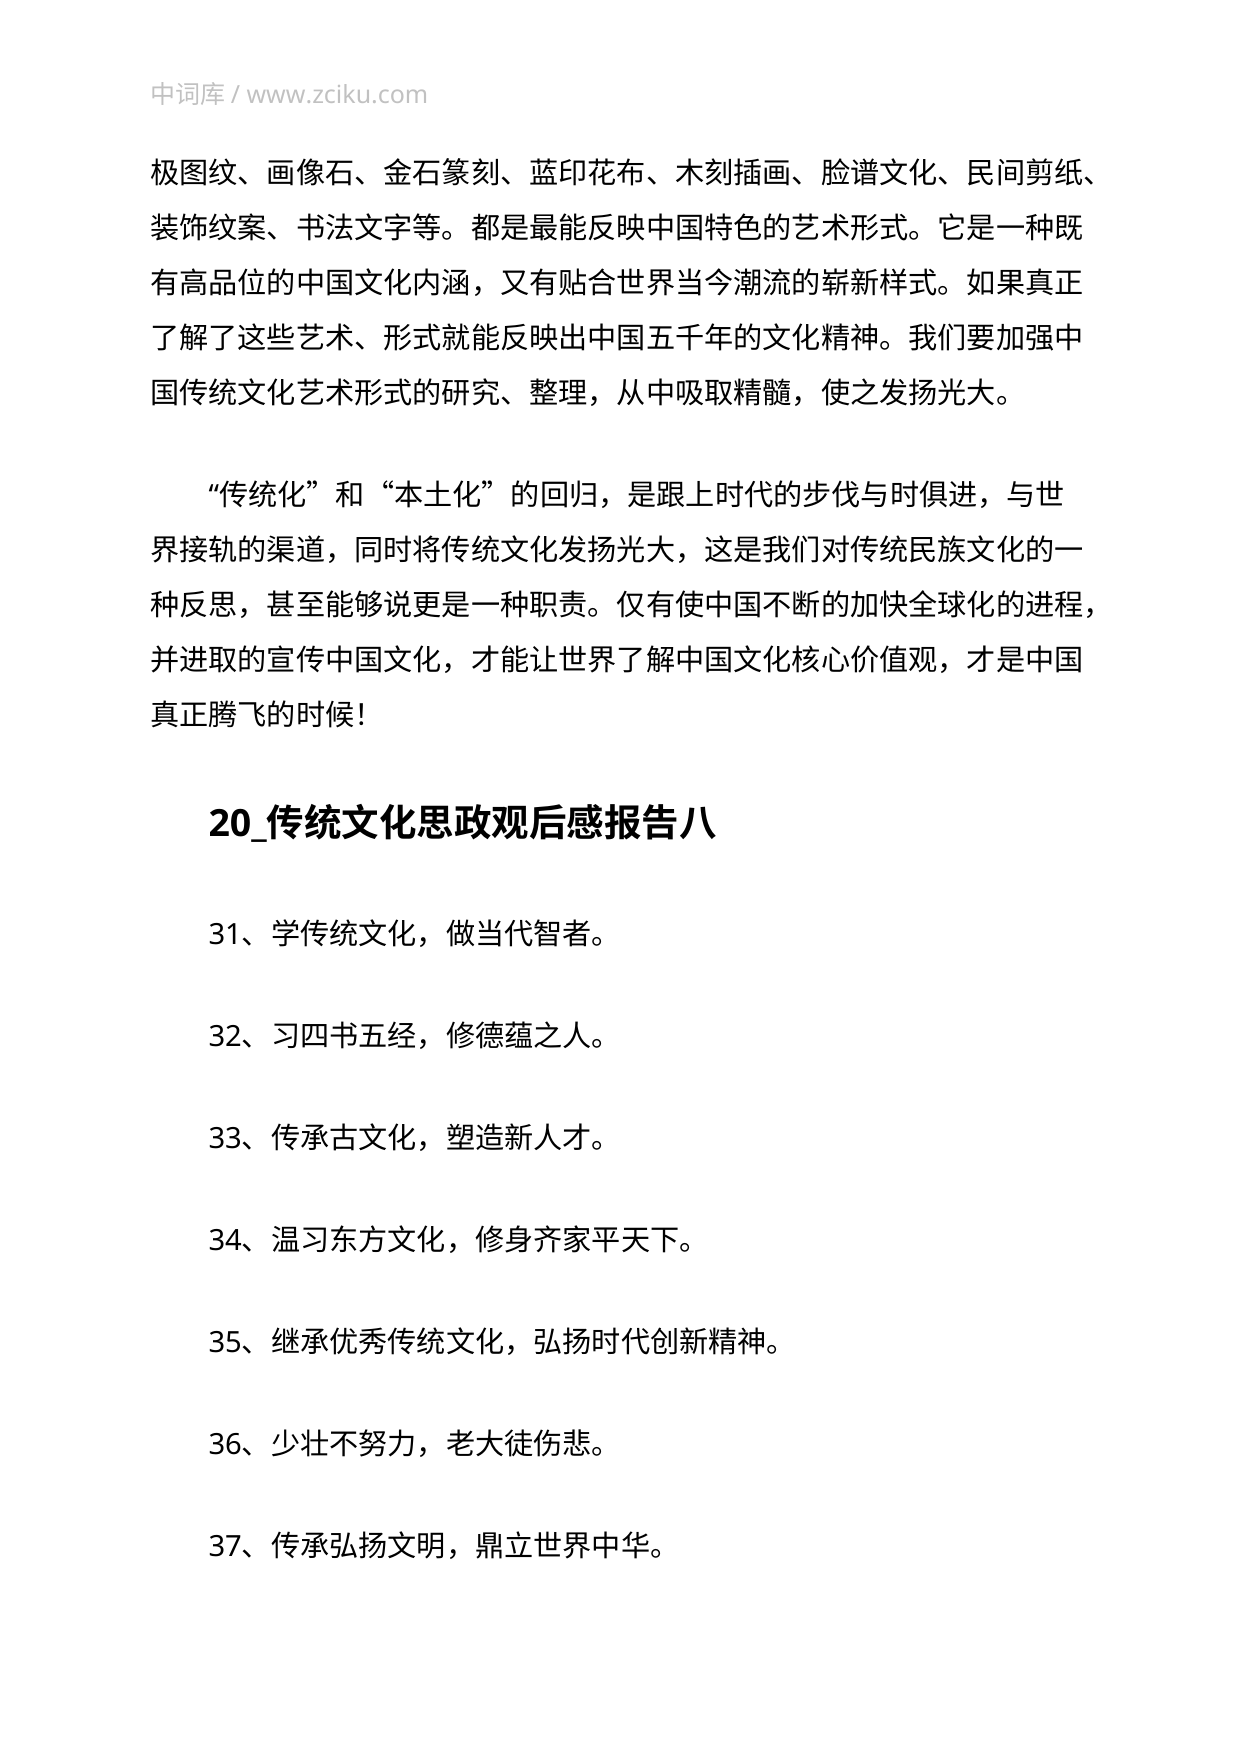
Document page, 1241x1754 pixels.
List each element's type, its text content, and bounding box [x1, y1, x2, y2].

text 20_传统文化思政观后感报告八 [150, 793, 1090, 847]
text 36、少壮不努力，老大徒伤悲。 [150, 1420, 1090, 1463]
text 35、继承优秀传统文化，弘扬时代创新精神。 [150, 1318, 1090, 1361]
text 34、温习东方文化，修身齐家平天下。 [150, 1216, 1090, 1259]
text 31、学传统文化，做当代智者。 [150, 910, 1090, 953]
text 37、传承弘扬文明，鼎立世界中华。 [150, 1522, 1090, 1565]
text “传统化”和“本土化”的回归，是跟上时代的步伐与时俱进，与世界接轨的渠道，同时将传统文化发扬光大，这是我们对传统民族文化的一种反思，甚至能够说更是一种职责。仅有使中国不断的加快全球化的进程，并进取的宣传中国文化，才能让世界了解中国文化核心价值观，才是中国真正腾飞的时候！ [150, 471, 1090, 733]
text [150, 150, 1090, 412]
text 32、习四书五经，修德蕴之人。 [150, 1012, 1090, 1055]
text 33、传承古文化，塑造新人才。 [150, 1114, 1090, 1157]
